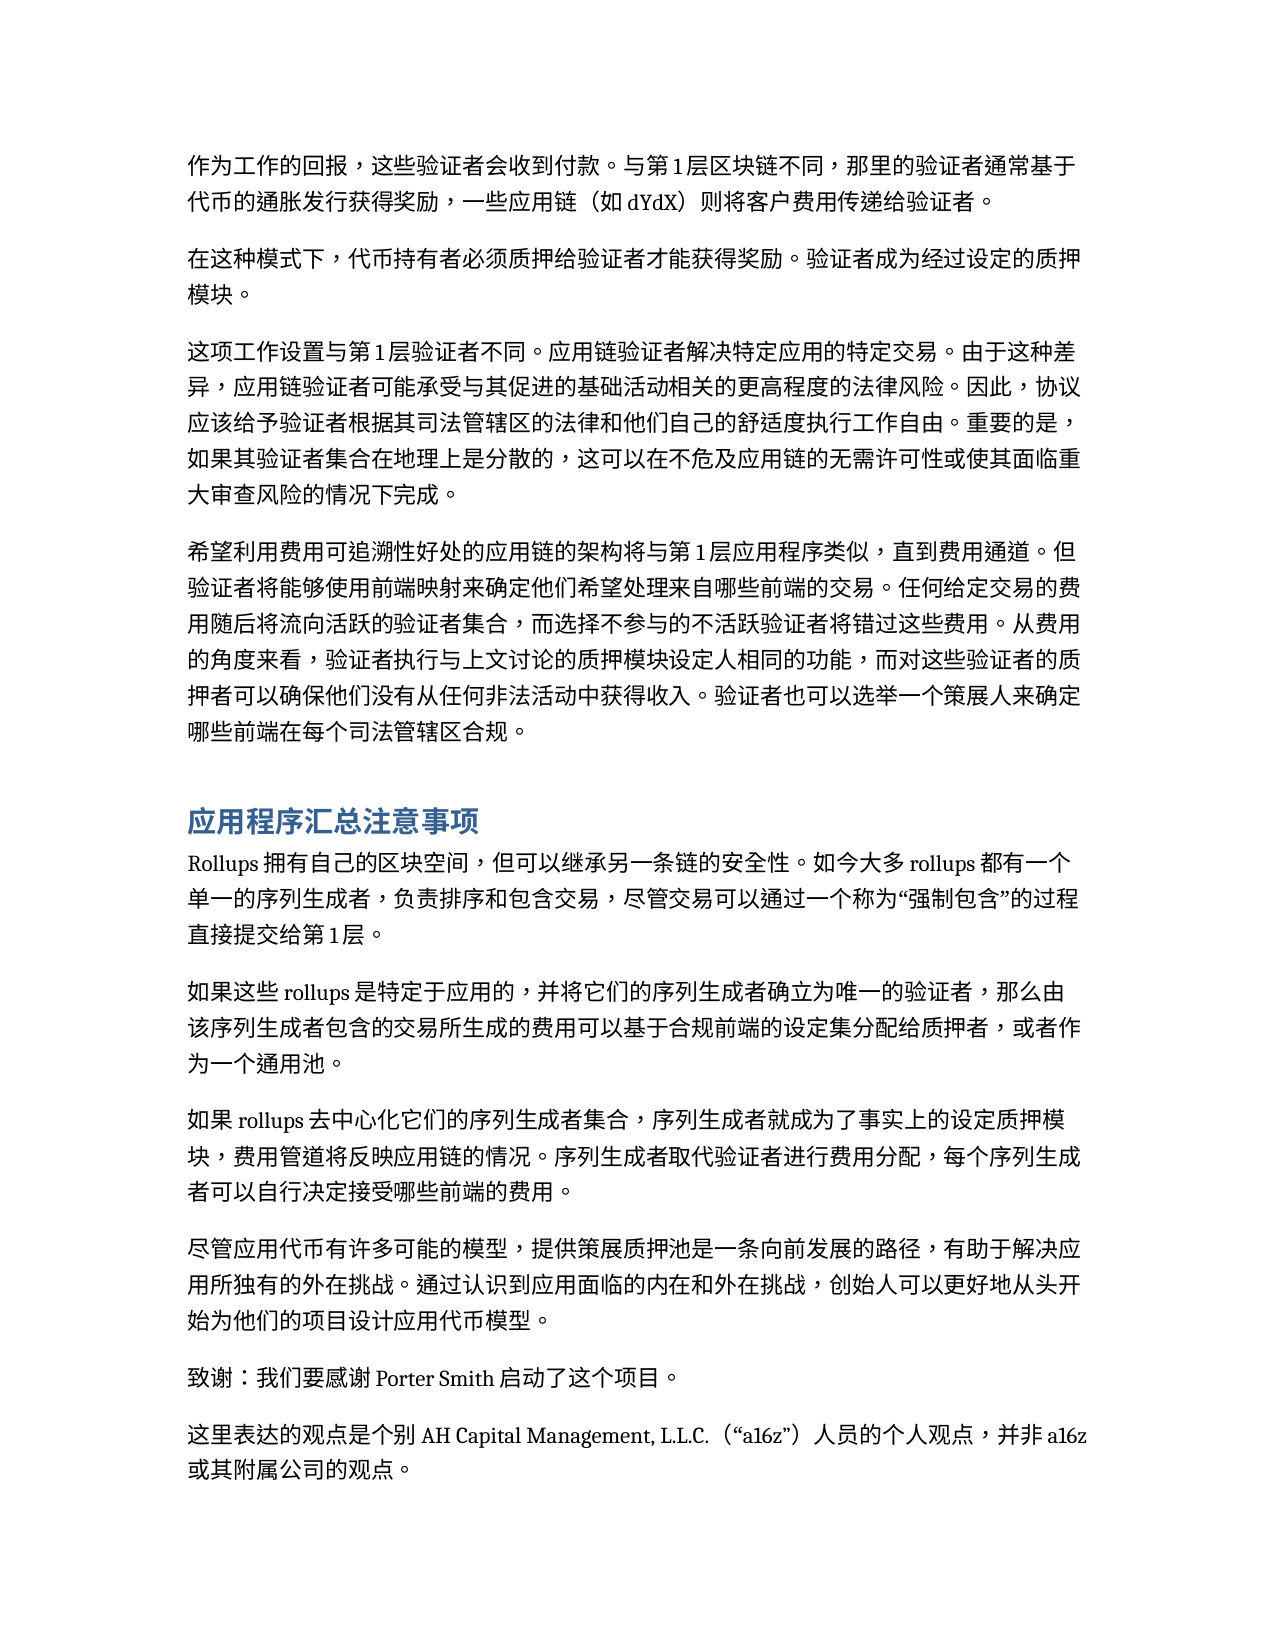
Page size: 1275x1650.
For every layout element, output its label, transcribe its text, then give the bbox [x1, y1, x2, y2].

text 尽管应用代币有许多可能的模型，提供策展质押池是一条向前发展的路径，有助于解决应用所独有的外在挑战。通过认识到应用面临的内在和外在挑战，创始人可以更好地从头开始为他们的项目设计应用代币模型。 [187, 1233, 1087, 1336]
text 在这种模式下，代币持有者必须质押给验证者才能获得奖励。验证者成为经过设定的质押模块。 [187, 243, 1087, 310]
subtitle 应用程序汇总注意事项 [187, 802, 1087, 841]
text 如果rollups去中心化它们的序列生成者集合，序列生成者就成为了事实上的设定质押模块，费用管道将反映应用链的情况。序列生成者取代验证者进行费用分配，每个序列生成者可以自行决定接受哪些前端的费用。 [187, 1104, 1087, 1208]
text 希望利用费用可追溯性好处的应用链的架构将与第1层应用程序类似，直到费用通道。但验证者将能够使用前端映射来确定他们希望处理来自哪些前端的交易。任何给定交易的费用随后将流向活跃的验证者集合，而选择不参与的不活跃验证者将错过这些费用。从费用的角度来看，验证者执行与上文讨论的质押模块设定人相同的功能，而对这些验证者的质押者可以确保他们没有从任何非法活动中获得收入。验证者也可以选举一个策展人来确定哪些前端在每个司法管辖区合规。 [187, 536, 1087, 747]
text 这里表达的观点是个别AH Capital Management, L.L.C.（“a16z”）人员的个人观点，并非a16z或其附属公司的观点。 [187, 1418, 1087, 1486]
text 如果这些rollups是特定于应用的，并将它们的序列生成者确立为唯一的验证者，那么由该序列生成者包含的交易所生成的费用可以基于合规前端的设定集分配给质押者，或者作为一个通用池。 [187, 976, 1087, 1079]
text 这项工作设置与第1层验证者不同。应用链验证者解决特定应用的特定交易。由于这种差异，应用链验证者可能承受与其促进的基础活动相关的更高程度的法律风险。因此，协议应该给予验证者根据其司法管辖区的法律和他们自己的舒适度执行工作自由。重要的是，如果其验证者集合在地理上是分散的，这可以在不危及应用链的无需许可性或使其面临重大审查风险的情况下完成。 [187, 335, 1087, 510]
text 作为工作的回报，这些验证者会收到付款。与第1层区块链不同，那里的验证者通常基于代币的通胀发行获得奖励，一些应用链（如dYdX）则将客户费用传递给验证者。 [187, 150, 1087, 217]
text Rollups拥有自己的区块空间，但可以继承另一条链的安全性。如今大多rollups都有一个单一的序列生成者，负责排序和包含交易，尽管交易可以通过一个称为“强制包含”的过程直接提交给第1层。 [187, 847, 1087, 950]
text 致谢：我们要感谢Porter Smith启动了这个项目。 [187, 1362, 1087, 1393]
